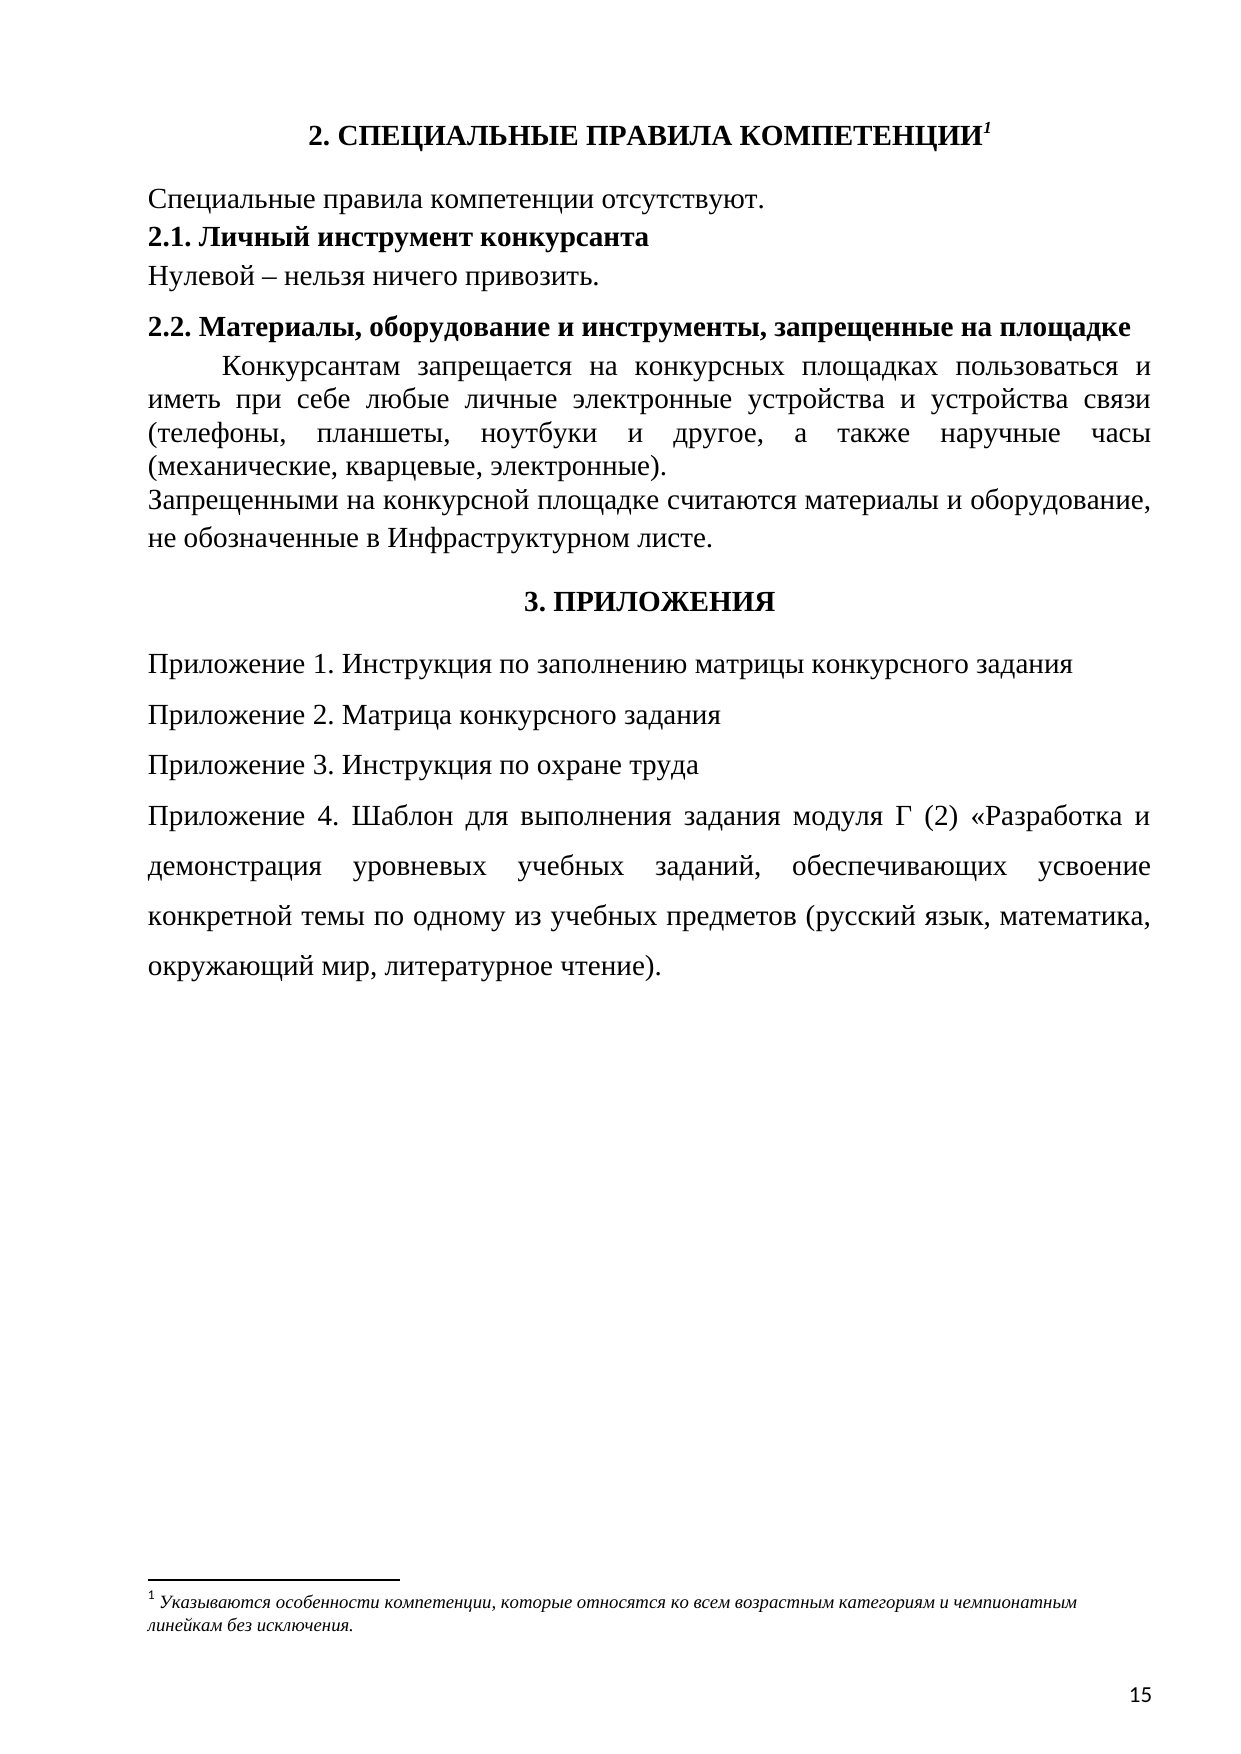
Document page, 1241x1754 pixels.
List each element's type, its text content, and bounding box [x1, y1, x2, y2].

text Приложение 4. Шаблон для выполнения задания модуля Г (2) «Разработка и демонстрация уровневых учебных заданий, обеспечивающих усвоение конкретной темы по одному из учебных предметов (русский язык, математика, окружающий мир, литературное чтение). [148, 798, 1152, 982]
text Приложение 2. Матрица конкурсного задания [148, 697, 1152, 731]
text Специальные правила компетенции отсутствуют. [148, 181, 1152, 214]
text 3. Приложения [148, 584, 1152, 617]
text 2.2. Материалы, оборудование и инструменты, запрещенные на площадке [148, 309, 1152, 343]
text Нулевой – нельзя ничего привозить. [148, 258, 1152, 292]
text 2. СПЕЦИАЛЬНЫЕ ПРАВИЛА КОМПЕТЕНЦИИ [148, 118, 1152, 152]
text Приложение 3. Инструкция по охране труда [148, 747, 1152, 781]
text Запрещенными на конкурсной площадке считаются материалы и оборудование, не обозначенные в Инфраструктурном листе. [148, 482, 1152, 554]
text 2.1. Личный инструмент конкурсанта [148, 219, 1152, 253]
text Приложение 1. Инструкция по заполнению матрицы конкурсного задания [148, 647, 1152, 680]
text Конкурсантам запрещается на конкурсных площадках пользоваться и иметь при себе любые личные электронные устройства и устройства связи (телефоны, планшеты, ноутбуки и другое, а также наручные часы (механические, кварцевые, электронные). [148, 348, 1152, 482]
